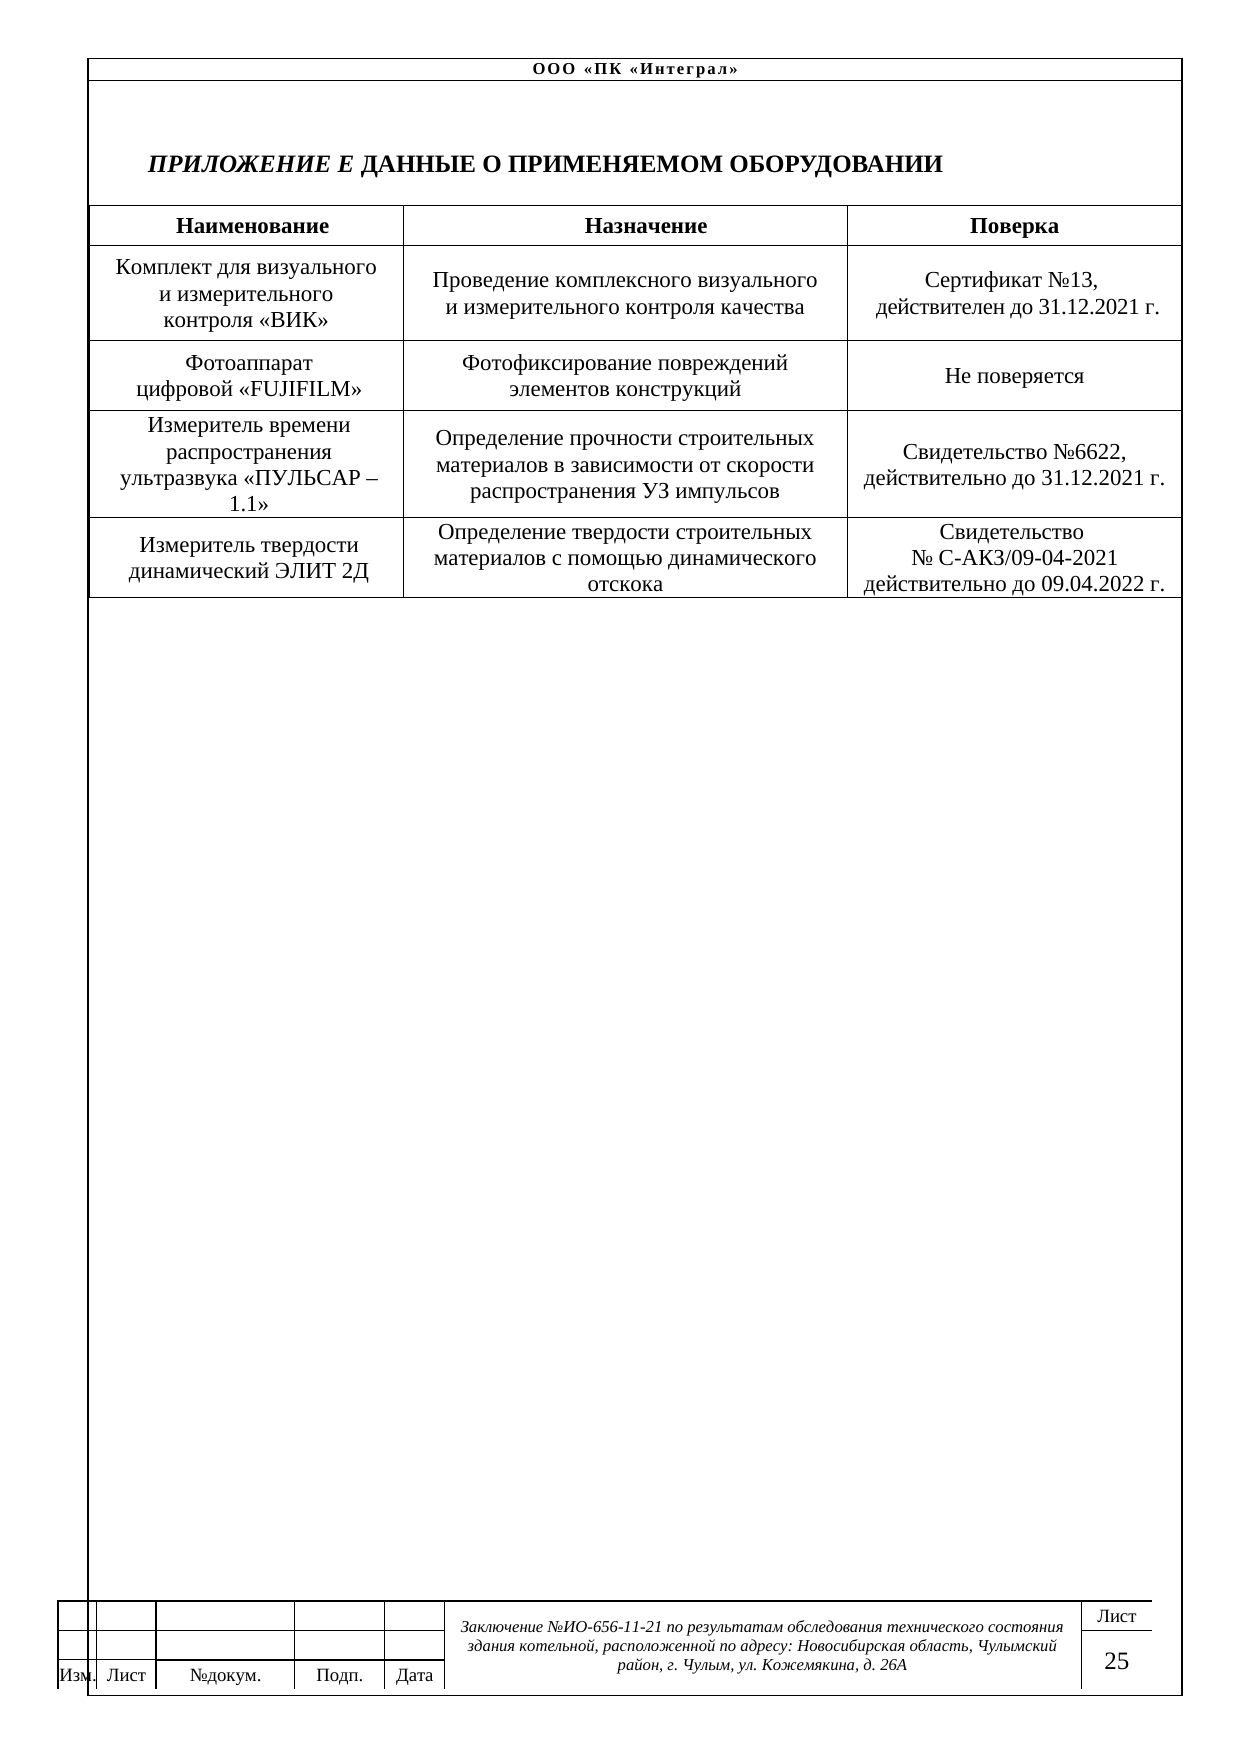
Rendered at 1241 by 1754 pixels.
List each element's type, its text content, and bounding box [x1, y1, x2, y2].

table_cell Фотофиксирование повреждений элементов конструкций [404, 341, 847, 410]
table_cell Комплект для визуального и измерительного контроля «ВИК» [90, 246, 403, 339]
table_cell Измеритель твердости динамический ЭЛИТ 2Д [90, 518, 403, 597]
table_cell Проведение комплексного визуального и измерительного контроля качества [404, 246, 847, 339]
subtitle ПРИЛОЖЕНИЕ Е ДАННЫЕ О ПРИМЕНЯЕМОМ ОБОРУДОВАНИИ [106, 149, 1163, 178]
table_header Наименование [90, 206, 403, 245]
table_cell Не поверяется [848, 341, 1181, 410]
table_header Поверка [848, 206, 1181, 245]
table_cell Фотоаппарат цифровой «FUJIFILM» [90, 341, 403, 410]
table_cell Определение прочности строительных материалов в зависимости от скорости распространения УЗ импульсов [404, 411, 847, 517]
table_cell Измеритель времени распространения ультразвука «ПУЛЬСАР – 1.1» [90, 411, 403, 517]
table_cell Свидетельство №6622, действительно до 31.12.2021 г. [848, 411, 1181, 517]
table_cell Сертификат №13, действителен до 31.12.2021 г. [848, 246, 1181, 339]
table_cell Свидетельство № С-АКЗ/09-04-2021 действительно до 09.04.2022 г. [848, 518, 1181, 597]
table_cell Определение твердости строительных материалов с помощью динамического отскока [404, 518, 847, 597]
table_header Назначение [404, 206, 847, 245]
